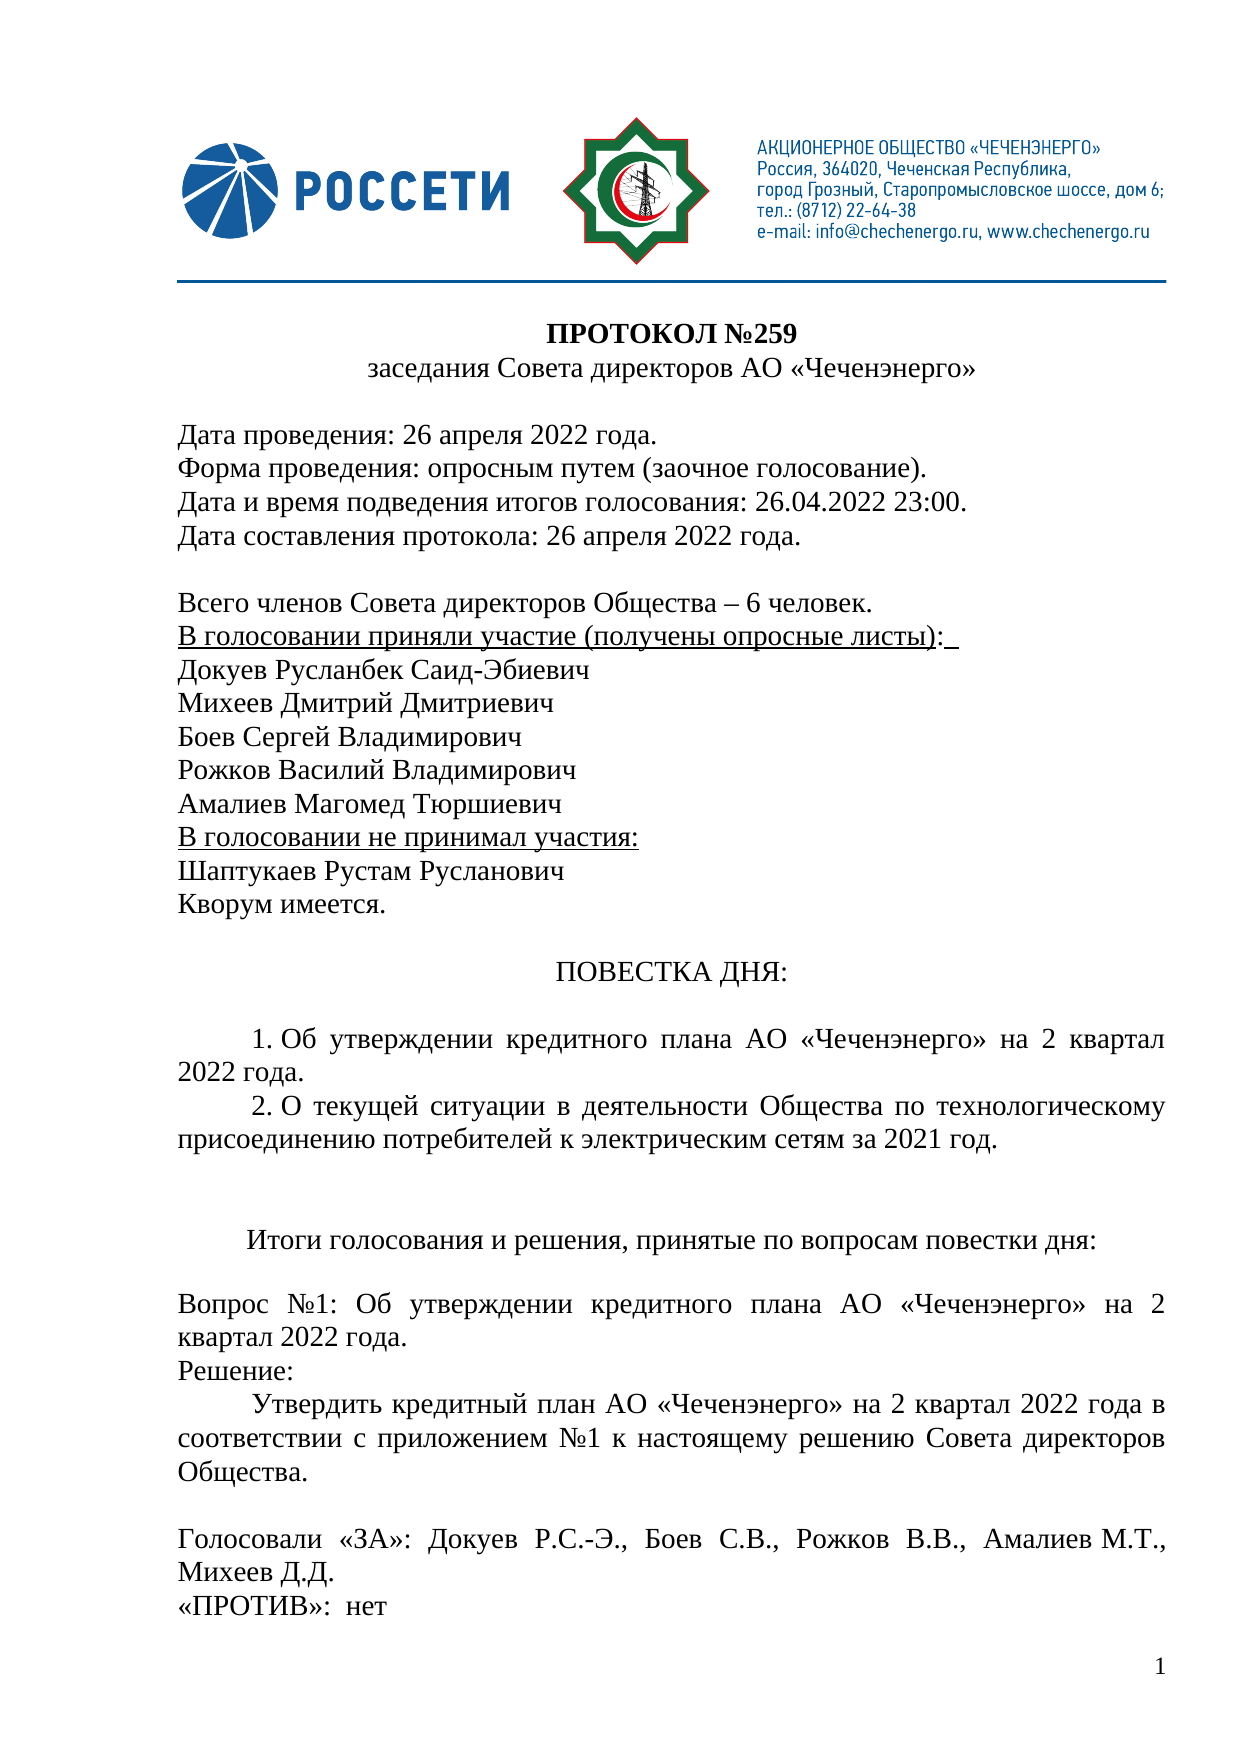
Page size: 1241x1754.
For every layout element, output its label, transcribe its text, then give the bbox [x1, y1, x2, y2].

text заседания Совета директоров АО «Чеченэнерго» [177, 350, 1166, 383]
text Решение: [177, 1353, 1166, 1387]
text Рожков Василий Владимирович [177, 752, 1166, 786]
picture [177, 117, 1167, 283]
list О текущей ситуации в деятельности Общества по технологическому присоединению потребителей к электрическим сетям за 2021 год. [177, 1088, 1166, 1155]
text В голосовании не принимал участия: [177, 819, 1166, 853]
text Шаптукаев Рустам Русланович [177, 853, 1166, 887]
text ПОВЕСТКА ДНЯ: [177, 954, 1166, 987]
text «ПРОТИВ»: нет [177, 1588, 1166, 1621]
text Дата проведения: 26 апреля 2022 года. [177, 417, 1166, 451]
text Форма проведения: опросным путем (заочное голосование). [177, 451, 1166, 484]
text Докуев Русланбек Саид-Эбиевич [177, 652, 1166, 685]
text Кворум имеется. [177, 887, 1166, 920]
text В голосовании приняли участие (получены опросные листы): [177, 618, 1166, 652]
text ПРОТОКОЛ №259 [177, 316, 1166, 350]
text Боев Сергей Владимирович [177, 719, 1166, 752]
text Дата составления протокола: 26 апреля 2022 года. [177, 518, 1167, 551]
text Голосовали «ЗА»: Докуев Р.С.-Э., Боев С.В., Рожков В.В., Амалиев М.Т., Михеев Д.Д. [177, 1521, 1166, 1588]
list Об утверждении кредитного плана АО «Чеченэнерго» на 2 квартал 2022 года. [177, 1021, 1166, 1088]
text Дата и время подведения итогов голосования: 26.04.2022 23:00. [177, 484, 1166, 518]
text Вопрос №1: Об утверждении кредитного плана АО «Чеченэнерго» на 2 квартал 2022 года. [177, 1286, 1166, 1353]
text Всего членов Совета директоров Общества – 6 человек. [177, 585, 1167, 618]
text Михеев Дмитрий Дмитриевич [177, 685, 1166, 719]
text Амалиев Магомед Тюршиевич [177, 786, 1166, 819]
text Утвердить кредитный план АО «Чеченэнерго» на 2 квартал 2022 года в соответствии с приложением №1 к настоящему решению Совета директоров Общества. [177, 1387, 1166, 1487]
text Итоги голосования и решения, принятые по вопросам повестки дня: [177, 1222, 1166, 1256]
